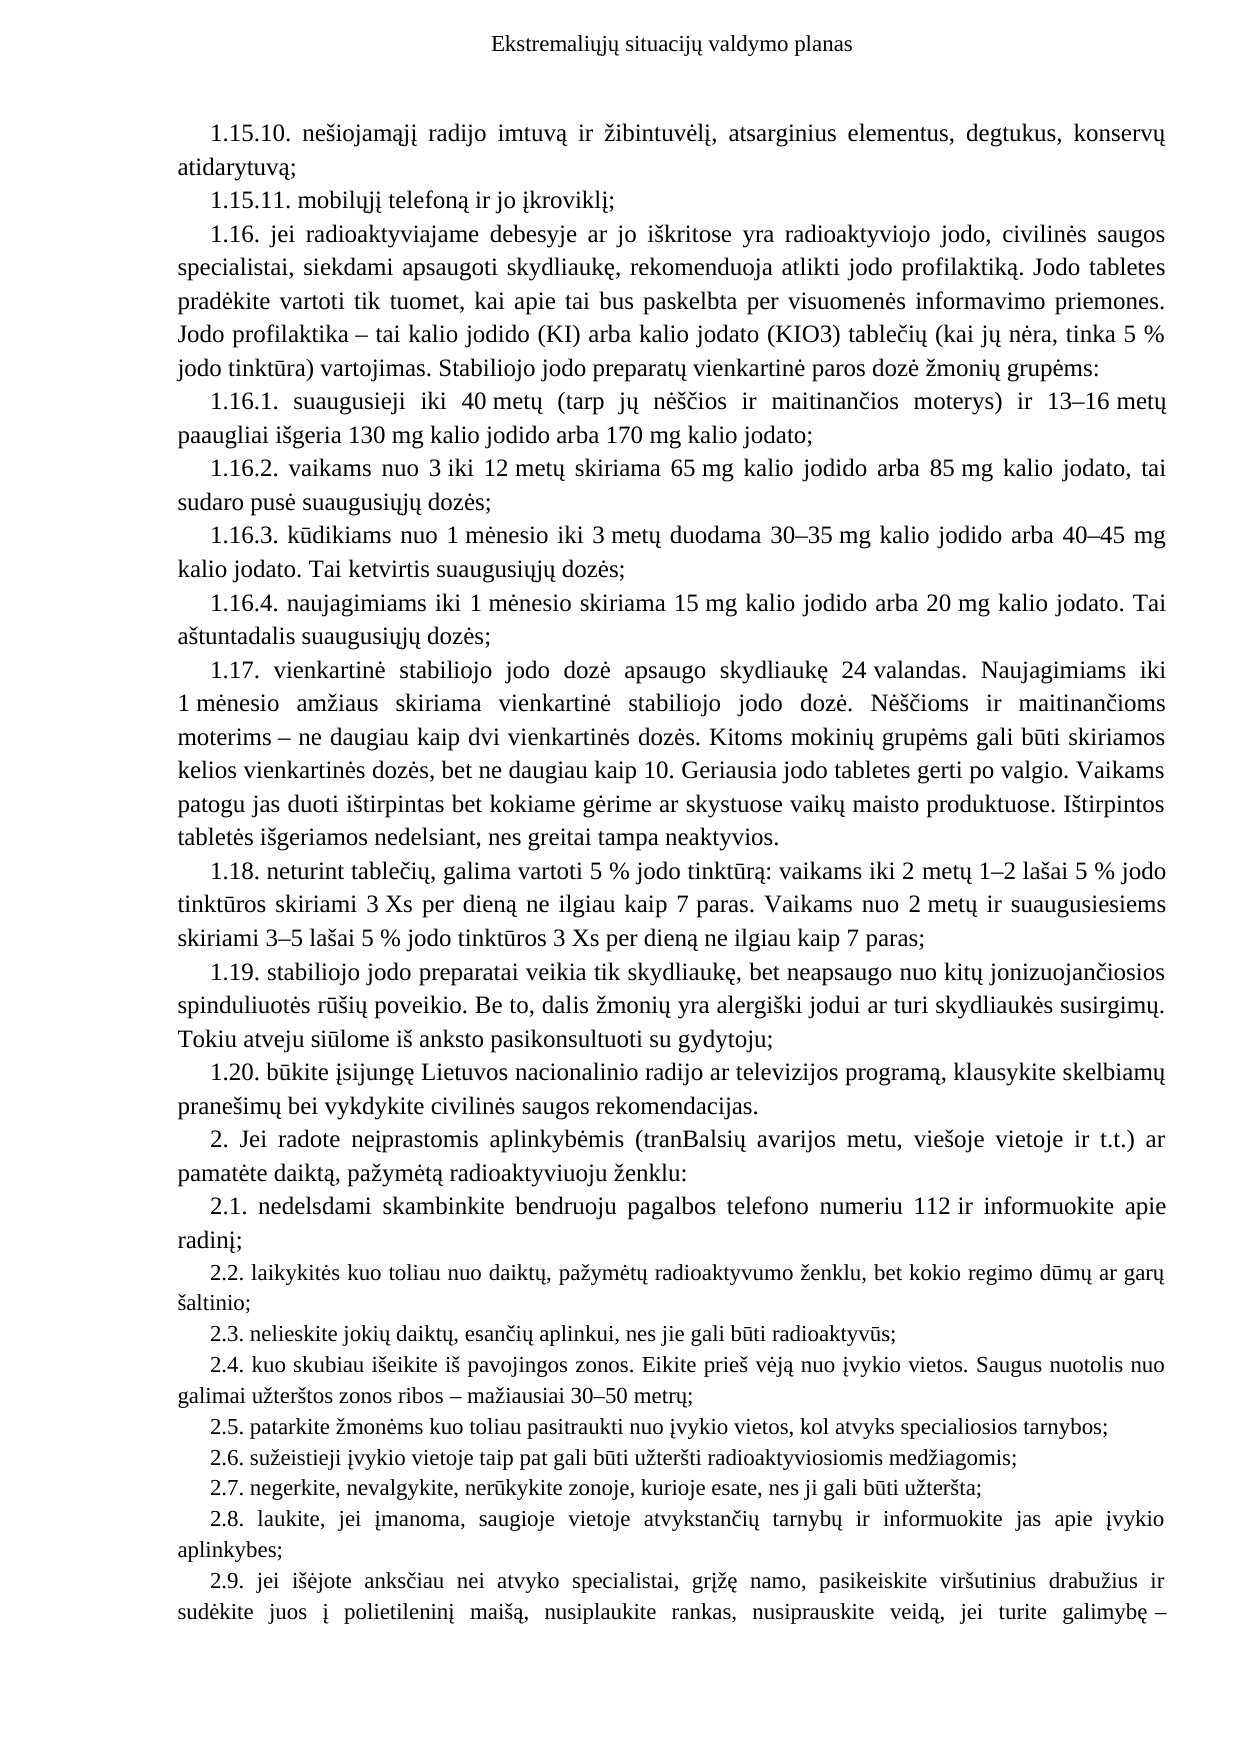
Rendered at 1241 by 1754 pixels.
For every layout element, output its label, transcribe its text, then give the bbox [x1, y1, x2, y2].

text 2.1. nedelsdami skambinkite bendruoju pagalbos telefono numeriu 112 ir informuokite apie radinį; [177, 1191, 1166, 1254]
text 1.18. neturint tablečių, galima vartoti 5 % jodo tinktūrą: vaikams iki 2 metų 1–2 lašai 5 % jodo tinktūros skiriami 3 Xs per dieną ne ilgiau kaip 7 paras. Vaikams nuo 2 metų ir suaugusiesiems skiriami 3–5 lašai 5 % jodo tinktūros 3 Xs per dieną ne ilgiau kaip 7 paras; [177, 856, 1166, 952]
text 2.7. negerkite, nevalgykite, nerūkykite zonoje, kurioje esate, nes ji gali būti užteršta; [177, 1474, 1166, 1501]
text 1.16.4. naujagimiams iki 1 mėnesio skiriama 15 mg kalio jodido arba 20 mg kalio jodato. Tai aštuntadalis suaugusiųjų dozės; [177, 588, 1166, 650]
text 1.16.2. vaikams nuo 3 iki 12 metų skiriama 65 mg kalio jodido arba 85 mg kalio jodato, tai sudaro pusė suaugusiųjų dozės; [177, 453, 1166, 516]
text 2.2. laikykitės kuo toliau nuo daiktų, pažymėtų radioaktyvumo ženklu, bet kokio regimo dūmų ar garų šaltinio; [177, 1258, 1166, 1316]
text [177, 1567, 1166, 1624]
text 1.16.1. suaugusieji iki 40 metų (tarp jų nėščios ir maitinančios moterys) ir 13–16 metų paaugliai išgeria 130 mg kalio jodido arba 170 mg kalio jodato; [177, 386, 1166, 449]
text 2.4. kuo skubiau išeikite iš pavojingos zonos. Eikite prieš vėją nuo įvykio vietos. Saugus nuotolis nuo galimai užterštos zonos ribos – mažiausiai 30–50 metrų; [177, 1351, 1166, 1408]
text 2.6. sužeistieji įvykio vietoje taip pat gali būti užteršti radioaktyviosiomis medžiagomis; [177, 1443, 1166, 1470]
text 2. Jei radote neįprastomis aplinkybėmis (tranBalsių avarijos metu, viešoje vietoje ir t.t.) ar pamatėte daiktą, pažymėtą radioaktyviuoju ženklu: [177, 1124, 1166, 1187]
text 2.3. nelieskite jokių daiktų, esančių aplinkui, nes jie gali būti radioaktyvūs; [177, 1320, 1166, 1347]
text 1.17. vienkartinė stabiliojo jodo dozė apsaugo skydliaukę 24 valandas. Naujagimiams iki 1 mėnesio amžiaus skiriama vienkartinė stabiliojo jodo dozė. Nėščioms ir maitinančioms moterims – ne daugiau kaip dvi vienkartinės dozės. Kitoms mokinių grupėms gali būti skiriamos kelios vienkartinės dozės, bet ne daugiau kaip 10. Geriausia jodo tabletes gerti po valgio. Vaikams patogu jas duoti ištirpintas bet kokiame gėrime ar skystuose vaikų maisto produktuose. Ištirpintos tabletės išgeriamos nedelsiant, nes greitai tampa neaktyvios. [177, 655, 1166, 851]
text 1.15.11. mobilųjį telefoną ir jo įkroviklį; [177, 185, 1166, 214]
text 2.8. laukite, jei įmanoma, saugioje vietoje atvykstančių tarnybų ir informuokite jas apie įvykio aplinkybes; [177, 1505, 1166, 1562]
text 1.16. jei radioaktyviajame debesyje ar jo iškritose yra radioaktyviojo jodo, civilinės saugos specialistai, siekdami apsaugoti skydliaukę, rekomenduoja atlikti jodo profilaktiką. Jodo tabletes pradėkite vartoti tik tuomet, kai apie tai bus paskelbta per visuomenės informavimo priemones. Jodo profilaktika – tai kalio jodido (KI) arba kalio jodato (KIO3) tablečių (kai jų nėra, tinka 5 % jodo tinktūra) vartojimas. Stabiliojo jodo preparatų vienkartinė paros dozė žmonių grupėms: [177, 219, 1166, 382]
text 1.16.3. kūdikiams nuo 1 mėnesio iki 3 metų duodama 30–35 mg kalio jodido arba 40–45 mg kalio jodato. Tai ketvirtis suaugusiųjų dozės; [177, 521, 1166, 583]
text 1.19. stabiliojo jodo preparatai veikia tik skydliaukę, bet neapsaugo nuo kitų jonizuojančiosios spinduliuotės rūšių poveikio. Be to, dalis žmonių yra alergiški jodui ar turi skydliaukės susirgimų. Tokiu atveju siūlome iš anksto pasikonsultuoti su gydytoju; [177, 957, 1166, 1052]
text 1.20. būkite įsijungę Lietuvos nacionalinio radijo ar televizijos programą, klausykite skelbiamų pranešimų bei vykdykite civilinės saugos rekomendacijas. [177, 1057, 1166, 1119]
text 1.15.10. nešiojamąjį radijo imtuvą ir žibintuvėlį, atsarginius elementus, degtukus, konservų atidarytuvą; [177, 118, 1166, 180]
text 2.5. patarkite žmonėms kuo toliau pasitraukti nuo įvykio vietos, kol atvyks specialiosios tarnybos; [177, 1413, 1166, 1439]
